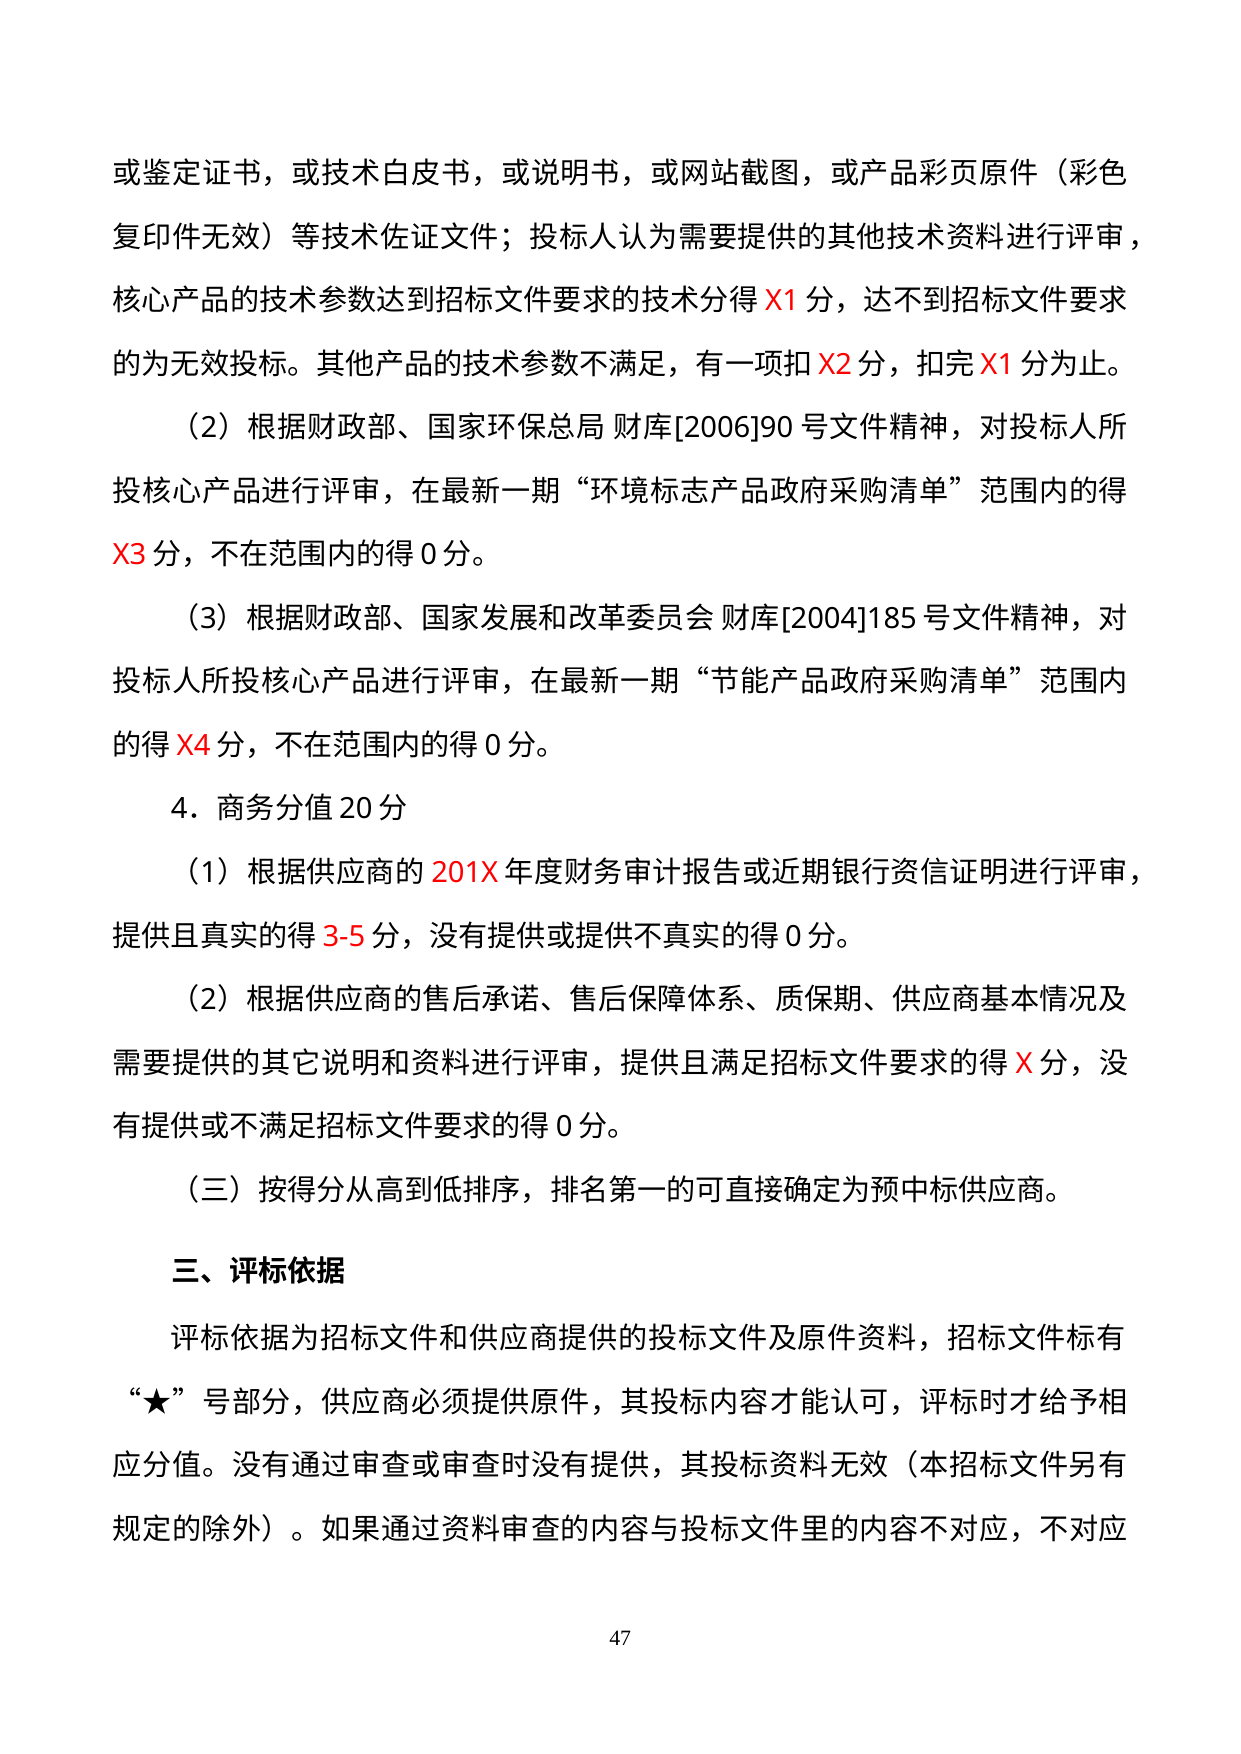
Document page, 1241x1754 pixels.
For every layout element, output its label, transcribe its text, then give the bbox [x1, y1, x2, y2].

text 4．商务分值20分 [112, 785, 1128, 827]
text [112, 1315, 1128, 1548]
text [112, 150, 1128, 383]
text （2）根据财政部、国家环保总局 财库[2006]90号文件精神，对投标人所投核心产品进行评审，在最新一期“环境标志产品政府采购清单”范围内的得X3分，不在范围内的得0分。 [112, 404, 1128, 573]
subtitle 三、评标依据 [112, 1257, 1128, 1288]
text （三）按得分从高到低排序，排名第一的可直接确定为预中标供应商。 [112, 1166, 1128, 1208]
text （1）根据供应商的201X年度财务审计报告或近期银行资信证明进行评审，提供且真实的得3-5分，没有提供或提供不真实的得0分。 [112, 848, 1128, 954]
text （3）根据财政部、国家发展和改革委员会 财库[2004]185号文件精神，对投标人所投核心产品进行评审，在最新一期“节能产品政府采购清单”范围内的得X4分，不在范围内的得0分。 [112, 594, 1128, 764]
text （2）根据供应商的售后承诺、售后保障体系、质保期、供应商基本情况及需要提供的其它说明和资料进行评审，提供且满足招标文件要求的得X分，没有提供或不满足招标文件要求的得0分。 [112, 976, 1128, 1145]
